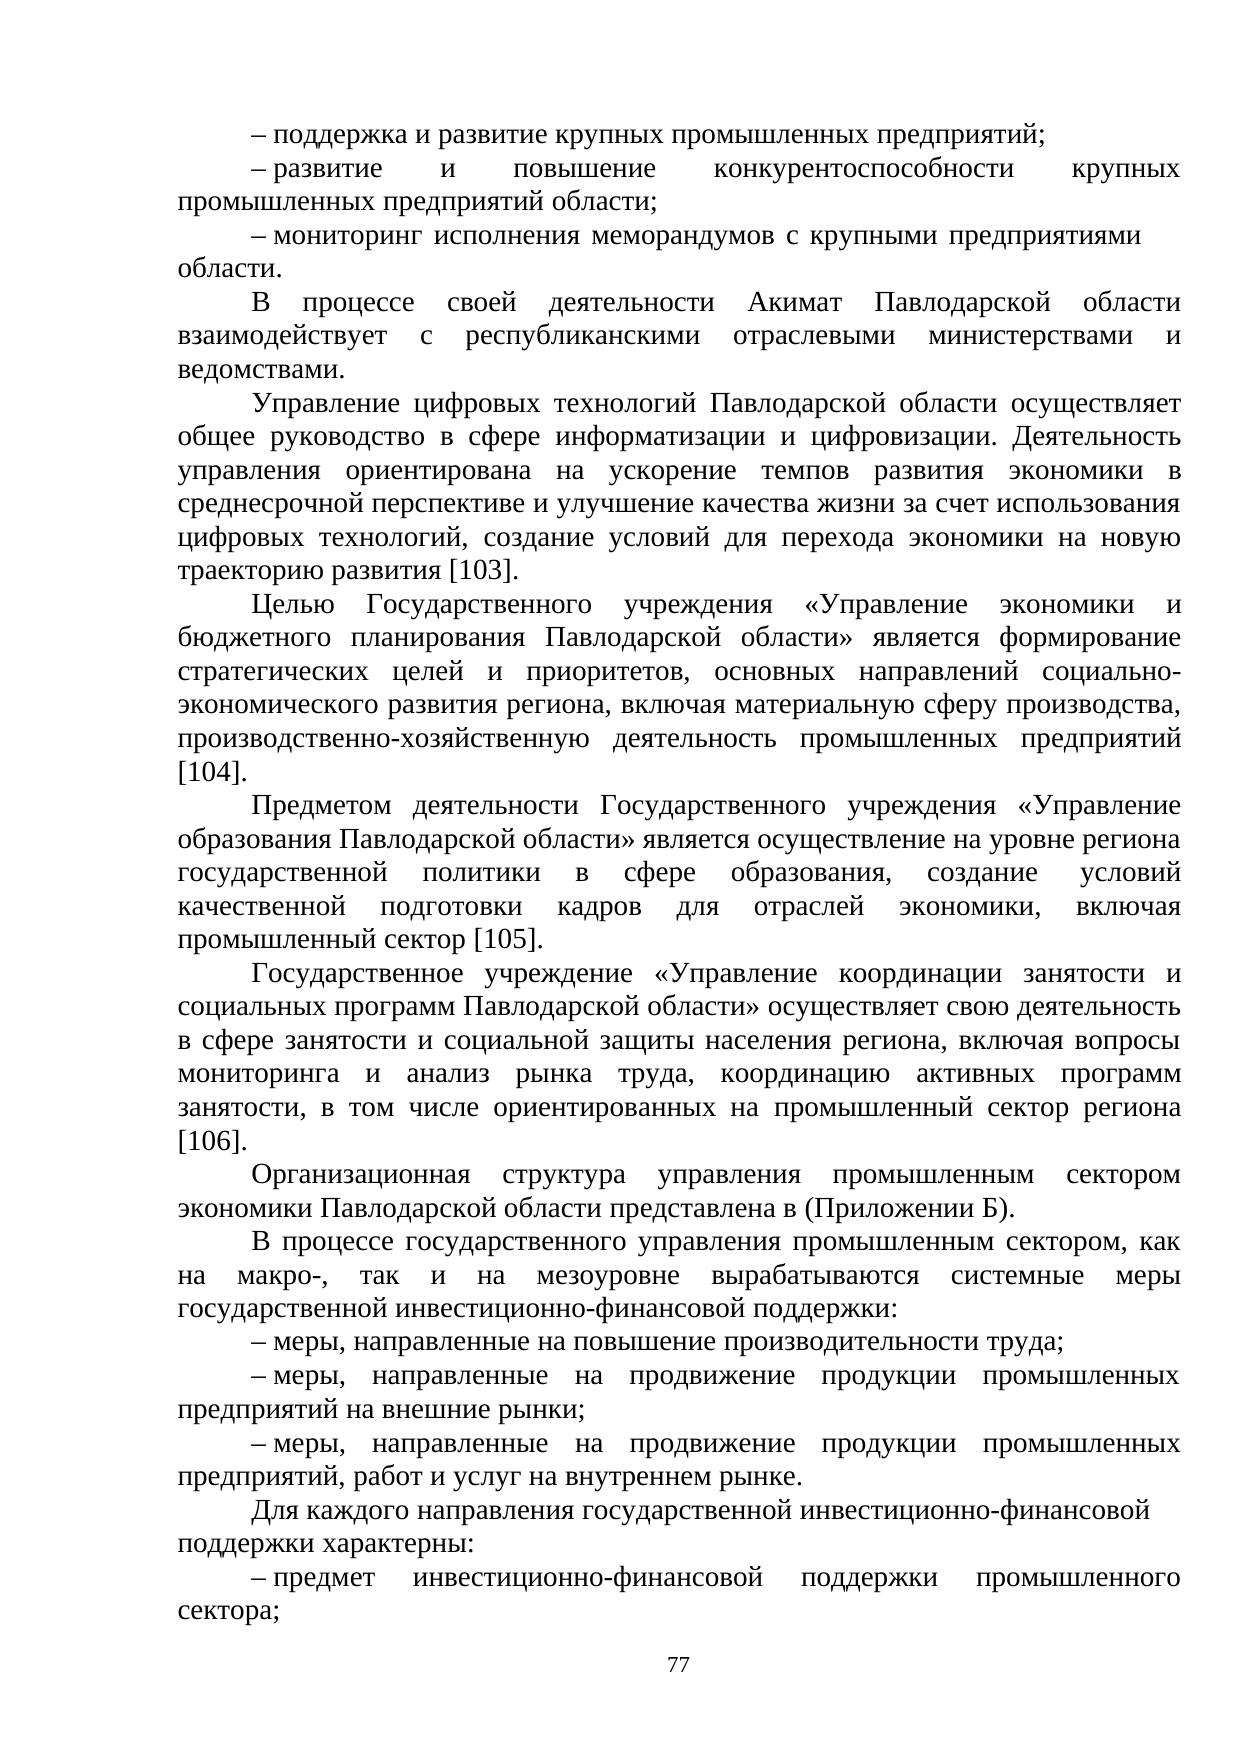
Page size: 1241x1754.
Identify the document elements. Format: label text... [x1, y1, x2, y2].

list меры, направленные на повышение производительности труда; [251, 1324, 1194, 1357]
text Целью Государственного учреждения «Управление экономики и бюджетного планирования Павлодарской области» является формирование стратегических целей и приоритетов, основных направлений социально- экономического развития региона, включая материальную сферу производства, производственно-хозяйственную деятельность промышленных предприятий [104]. [177, 586, 1182, 787]
list предмет инвестиционно-финансовой поддержки промышленного сектора; [177, 1559, 1181, 1626]
list развитие и повышение конкурентоспособности крупных промышленных предприятий области; [177, 150, 1181, 217]
text Управление цифровых технологий Павлодарской области осуществляет общее руководство в сфере информатизации и цифровизации. Деятельность управления ориентирована на ускорение темпов развития экономики в среднесрочной перспективе и улучшение качества жизни за счет использования цифровых технологий, создание условий для перехода экономики на новую траекторию развития [103]. [177, 385, 1182, 586]
list поддержка и развитие крупных промышленных предприятий; [251, 116, 1194, 149]
text Государственное учреждение «Управление координации занятости и социальных программ Павлодарской области» осуществляет свою деятельность в сфере занятости и социальной защиты населения региона, включая вопросы мониторинга и анализ рынка труда, координацию активных программ занятости, в том числе ориентированных на промышленный сектор региона [106]. [177, 955, 1182, 1156]
text В процессе своей деятельности Акимат Павлодарской области взаимодействует с республиканскими отраслевыми министерствами и ведомствами. [177, 284, 1181, 384]
text Предметом деятельности Государственного учреждения «Управление образования Павлодарской области» является осуществление на уровне региона государственной политики в сфере образования, создание условий качественной подготовки кадров для отраслей экономики, включая промышленный сектор [105]. [177, 787, 1181, 955]
list меры, направленные на продвижение продукции промышленных предприятий на внешние рынки; [177, 1357, 1181, 1424]
list меры, направленные на продвижение продукции промышленных предприятий, работ и услуг на внутреннем рынке. [177, 1425, 1181, 1492]
text Для каждого направления государственной инвестиционно-финансовой поддержки характерны: [177, 1492, 1182, 1559]
list мониторинг исполнения меморандумов с крупными предприятиями области. [177, 217, 1181, 284]
text Организационная структура управления промышленным сектором экономики Павлодарской области представлена в (Приложении Б). [177, 1156, 1181, 1223]
text В процессе государственного управления промышленным сектором, как на макро-, так и на мезоуровне вырабатываются системные меры государственной инвестиционно-финансовой поддержки: [177, 1223, 1181, 1324]
